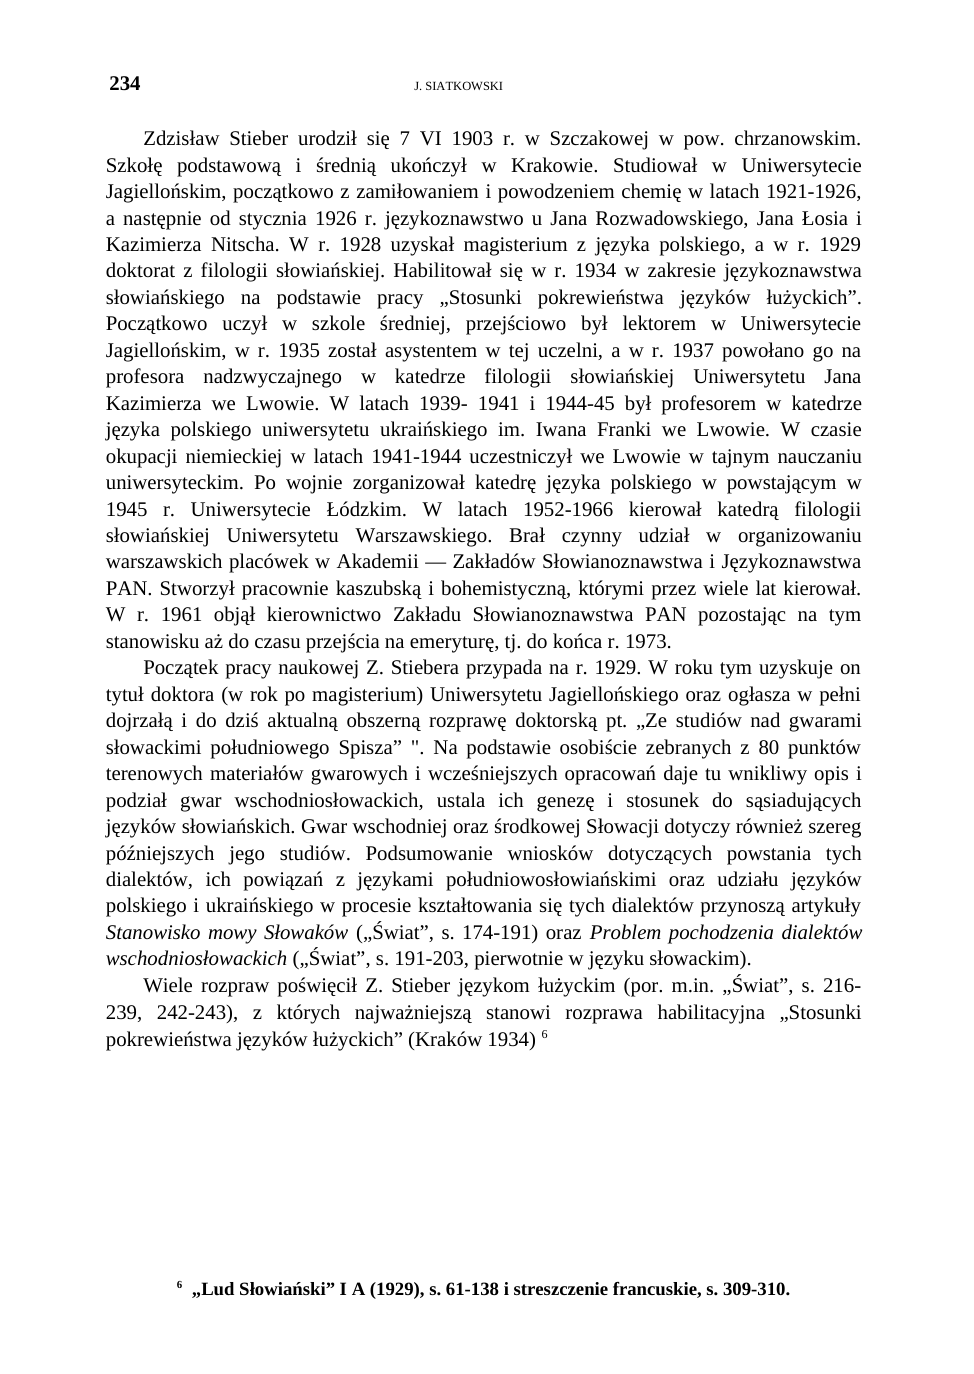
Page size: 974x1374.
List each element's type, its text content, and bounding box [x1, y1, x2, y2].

text Zdzisław Stieber urodził się 7 VI 1903 r. w Szczakowej w pow. chrzanowskim. Szkołę podstawową i średnią ukończył w Krakowie. Studiował w Uniwersytecie Jagiellońskim, początkowo z zamiłowaniem i powodzeniem chemię w latach 1921-1926, a następnie od stycznia 1926 r. językoznawstwo u Jana Rozwadowskiego, Jana Łosia i Kazimierza Nitscha. W r. 1928 uzyskał magisterium z języka polskiego, a w r. 1929 doktorat z filologii słowiańskiej. Habilitował się w r. 1934 w zakresie językoznawstwa słowiańskiego na podstawie pracy „Stosunki pokrewieństwa języków łużyckich”. Początkowo uczył w szkole średniej, przejściowo był lektorem w Uniwersytecie Jagiellońskim, w r. 1935 został asystentem w tej uczelni, a w r. 1937 powołano go na profesora nadzwyczajnego w katedrze filologii słowiańskiej Uniwersytetu Jana Kazimierza we Lwowie. W latach 1939- 1941 i 1944-45 był profesorem w katedrze języka polskiego uniwersytetu ukraińskiego im. Iwana Franki we Lwowie. W czasie okupacji niemieckiej w latach 1941-1944 uczestniczył we Lwowie w tajnym nauczaniu uniwersyteckim. Po wojnie zorganizował katedrę języka polskiego w powstającym w 1945 r. Uniwersytecie Łódzkim. W latach 1952-1966 kierował katedrą filologii słowiańskiej Uniwersytetu Warszawskiego. Brał czynny udział w organizowaniu warszawskich placówek w Akademii — Zakładów Słowianoznawstwa i Językoznawstwa PAN. Stworzył pracownie kaszubską i bohemistyczną, którymi przez wiele lat kierował. W r. 1961 objął kierownictwo Zakładu Słowianoznawstwa PAN pozostając na tym stanowisku aż do czasu przejścia na emeryturę, tj. do końca r. 1973. [106, 124, 863, 654]
text Wiele rozpraw poświęcił Z. Stieber językom łużyckim (por. m.in. „Świat”, s. 216-239, 242-243), z których najważniejszą stanowi rozprawa habilitacyjna „Stosunki pokrewieństwa języków łużyckich” (Kraków 1934) 6 [106, 971, 863, 1052]
text Początek pracy naukowej Z. Stiebera przypada na r. 1929. W roku tym uzyskuje on tytuł doktora (w rok po magisterium) Uniwersytetu Jagiellońskiego oraz ogłasza w pełni dojrzałą i do dziś aktualną obszerną rozprawę doktorską pt. „Ze studiów nad gwarami słowackimi południowego Spisza” ". Na podstawie osobiście zebranych z 80 punktów terenowych materiałów gwarowych i wcześniejszych opracowań daje tu wnikliwy opis i podział gwar wschodniosłowackich, ustala ich genezę i stosunek do sąsiadujących języków słowiańskich. Gwar wschodniej oraz środkowej Słowacji dotyczy również szereg późniejszych jego studiów. Podsumowanie wniosków dotyczących powstania tych dialektów, ich powiązań z językami południowosłowiańskimi oraz udziału języków polskiego i ukraińskiego w procesie kształtowania się tych dialektów przynoszą artykuły Stanowisko mowy Słowaków („Świat”, s. 174-191) oraz Problem pochodzenia dialektów wschodniosłowackich („Świat”, s. 191-203, pierwotnie w języku słowackim). [106, 654, 863, 971]
text 234 [109, 74, 140, 95]
text 6 „Lud Słowiański” I A (1929), s. 61-138 i streszczenie francuskie, s. 309-310. [177, 1281, 791, 1299]
